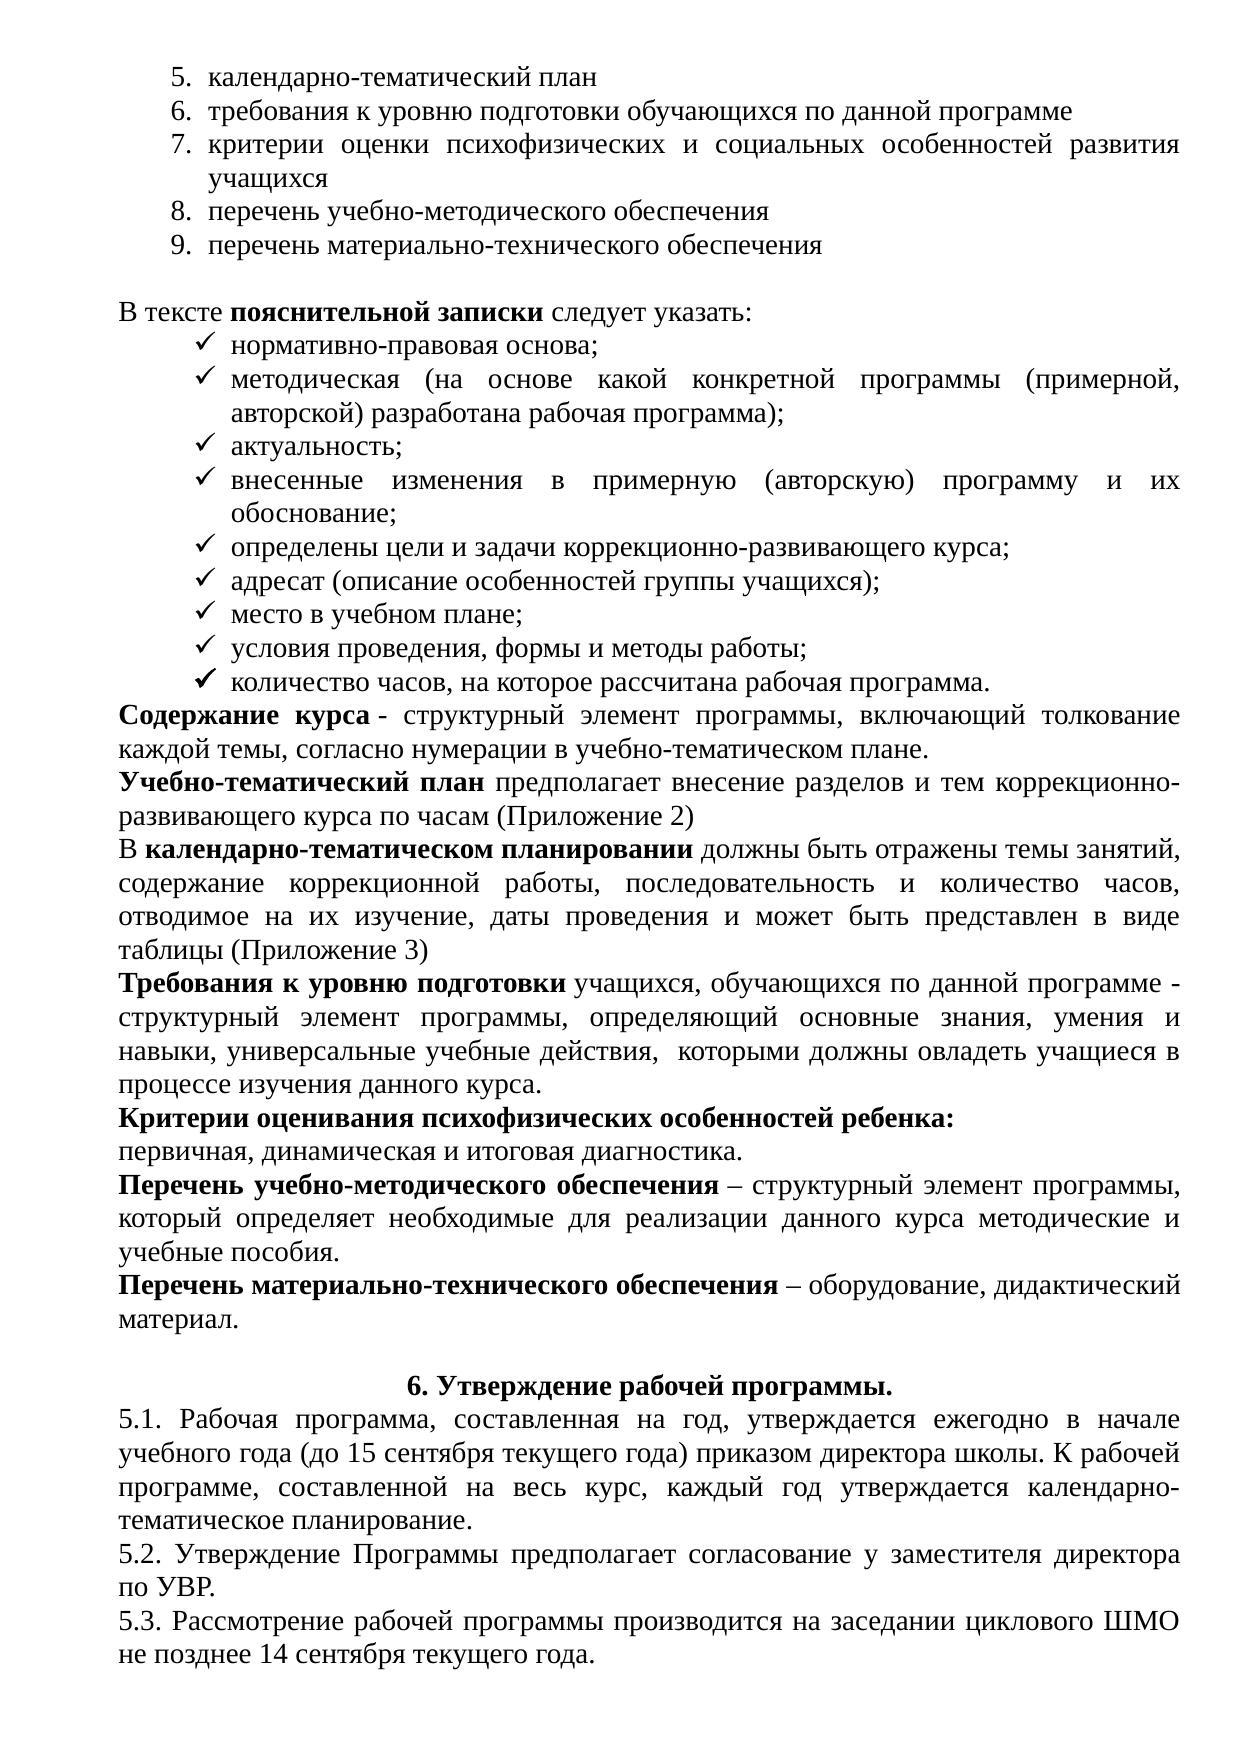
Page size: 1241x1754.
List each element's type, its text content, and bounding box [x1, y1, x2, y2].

text Учебно-тематический план предполагает внесение разделов и тем коррекционно-развивающего курса по часам (Приложение 2) [118, 764, 1181, 831]
text первичная, динамическая и итоговая диагностика. [118, 1133, 1181, 1167]
text В тексте пояснительной записки следует указать: [118, 294, 1181, 327]
list место в учебном плане; [193, 596, 1181, 630]
text В календарно-тематическом планировании должны быть отражены темы занятий, содержание коррекционной работы, последовательность и количество часов, отводимое на их изучение, даты проведения и может быть представлен в виде таблицы (Приложение 3) [118, 831, 1181, 966]
text Требования к уровню подготовки учащихся, обучающихся по данной программе - структурный элемент программы, определяющий основные знания, умения и навыки, универсальные учебные действия, которыми должны овладеть учащиеся в процессе изучения данного курса. [118, 966, 1181, 1100]
list календарно-тематический план [170, 59, 1181, 93]
list перечень материально-технического обеспечения [170, 227, 1181, 260]
list определены цели и задачи коррекционно-развивающего курса; [193, 529, 1181, 563]
text 5.3. Рассмотрение рабочей программы производится на заседании циклового ШМО не позднее 14 сентября текущего года. [118, 1603, 1181, 1670]
list внесенные изменения в примерную (авторскую) программу и их обоснование; [193, 462, 1181, 529]
text 6. Утверждение рабочей программы. [118, 1368, 1181, 1402]
list перечень учебно-методического обеспечения [170, 193, 1181, 227]
text 5.1. Рабочая программа, составленная на год, утверждается ежегодно в начале учебного года (до 15 сентября текущего года) приказом директора школы. К рабочей программе, составленной на весь курс, каждый год утверждается календарно-тематическое планирование. [118, 1402, 1181, 1536]
list адресат (описание особенностей группы учащихся); [193, 563, 1181, 596]
text Перечень учебно-методического обеспечения – структурный элемент программы, который определяет необходимые для реализации данного курса методические и учебные пособия. [118, 1167, 1181, 1267]
list нормативно-правовая основа; [193, 327, 1181, 361]
list условия проведения, формы и методы работы; [193, 630, 1181, 664]
list методическая (на основе какой конкретной программы (примерной, авторской) разработана рабочая программа); [193, 361, 1181, 428]
text 5.2. Утверждение Программы предполагает согласование у заместителя директора по УВР. [118, 1536, 1181, 1603]
list количество часов, на которое рассчитана рабочая программа. [193, 664, 1181, 697]
list требования к уровню подготовки обучающихся по данной программе [170, 93, 1181, 126]
text Содержание курса - структурный элемент программы, включающий толкование каждой темы, согласно нумерации в учебно-тематическом плане. [118, 697, 1181, 764]
text Перечень материально-технического обеспечения – оборудование, дидактический материал. [118, 1267, 1181, 1334]
list критерии оценки психофизических и социальных особенностей развития учащихся [170, 126, 1181, 193]
text Критерии оценивания психофизических особенностей ребенка: [118, 1100, 1181, 1133]
list актуальность; [193, 428, 1181, 462]
